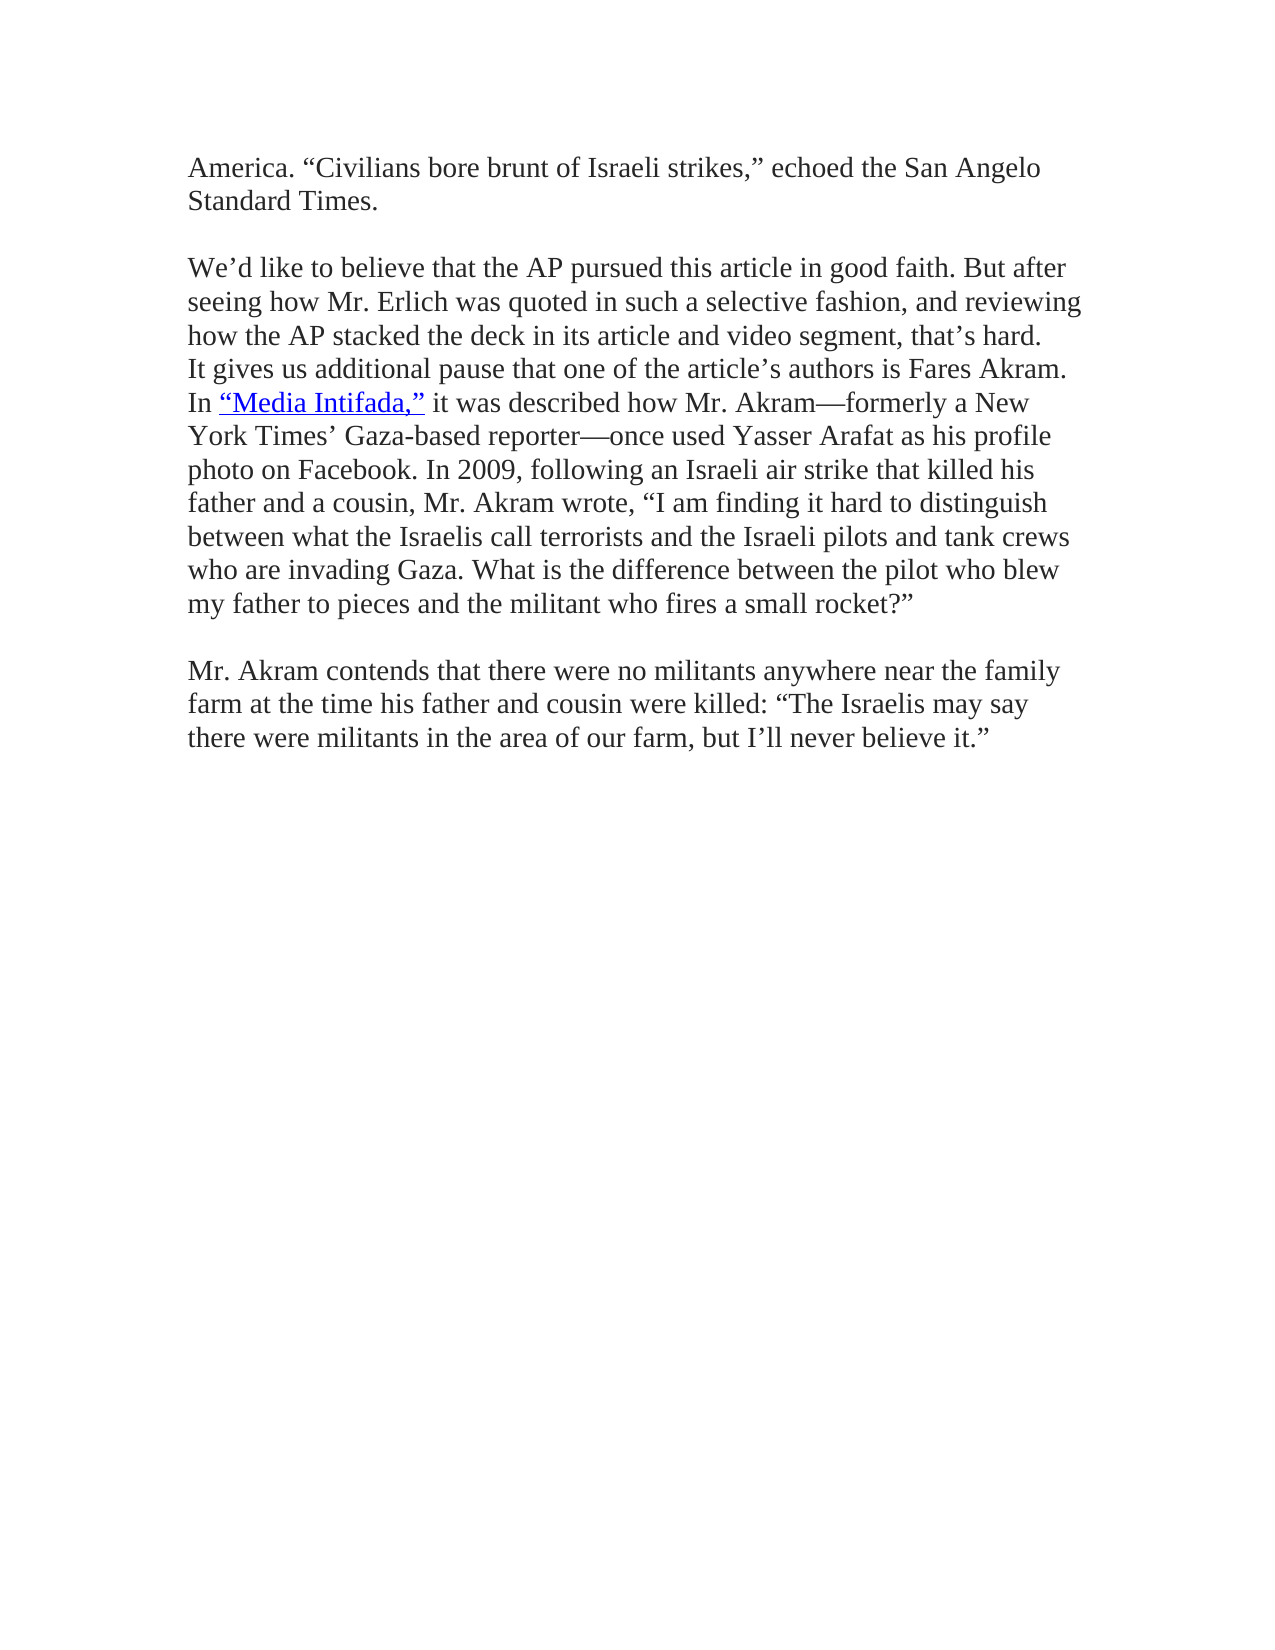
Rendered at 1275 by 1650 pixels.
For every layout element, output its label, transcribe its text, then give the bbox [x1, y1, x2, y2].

text It gives us additional pause that one of the article’s authors is Fares Akram. In “Media Intifada,” it was described how Mr. Akram—formerly a New York Times’ Gaza-based reporter—once used Yasser Arafat as his profile photo on Facebook. In 2009, following an Israeli air strike that killed his father and a cousin, Mr. Akram wrote, “I am finding it hard to distinguish between what the Israelis call terrorists and the Israeli pilots and tank crews who are invading Gaza. What is the difference between the pilot who blew my father to pieces and the militant who fires a small rocket?” [187, 351, 1087, 619]
text Mr. Akram contends that there were no militants anywhere near the family farm at the time his father and cousin were killed: “The Israelis may say there were militants in the area of our farm, but I’ll never believe it.” [187, 653, 1087, 754]
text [187, 150, 1087, 217]
text We’d like to believe that the AP pursued this article in good faith. But after seeing how Mr. Erlich was quoted in such a selective fashion, and reviewing how the AP stacked the deck in its article and video segment, that’s hard. [187, 251, 1087, 351]
